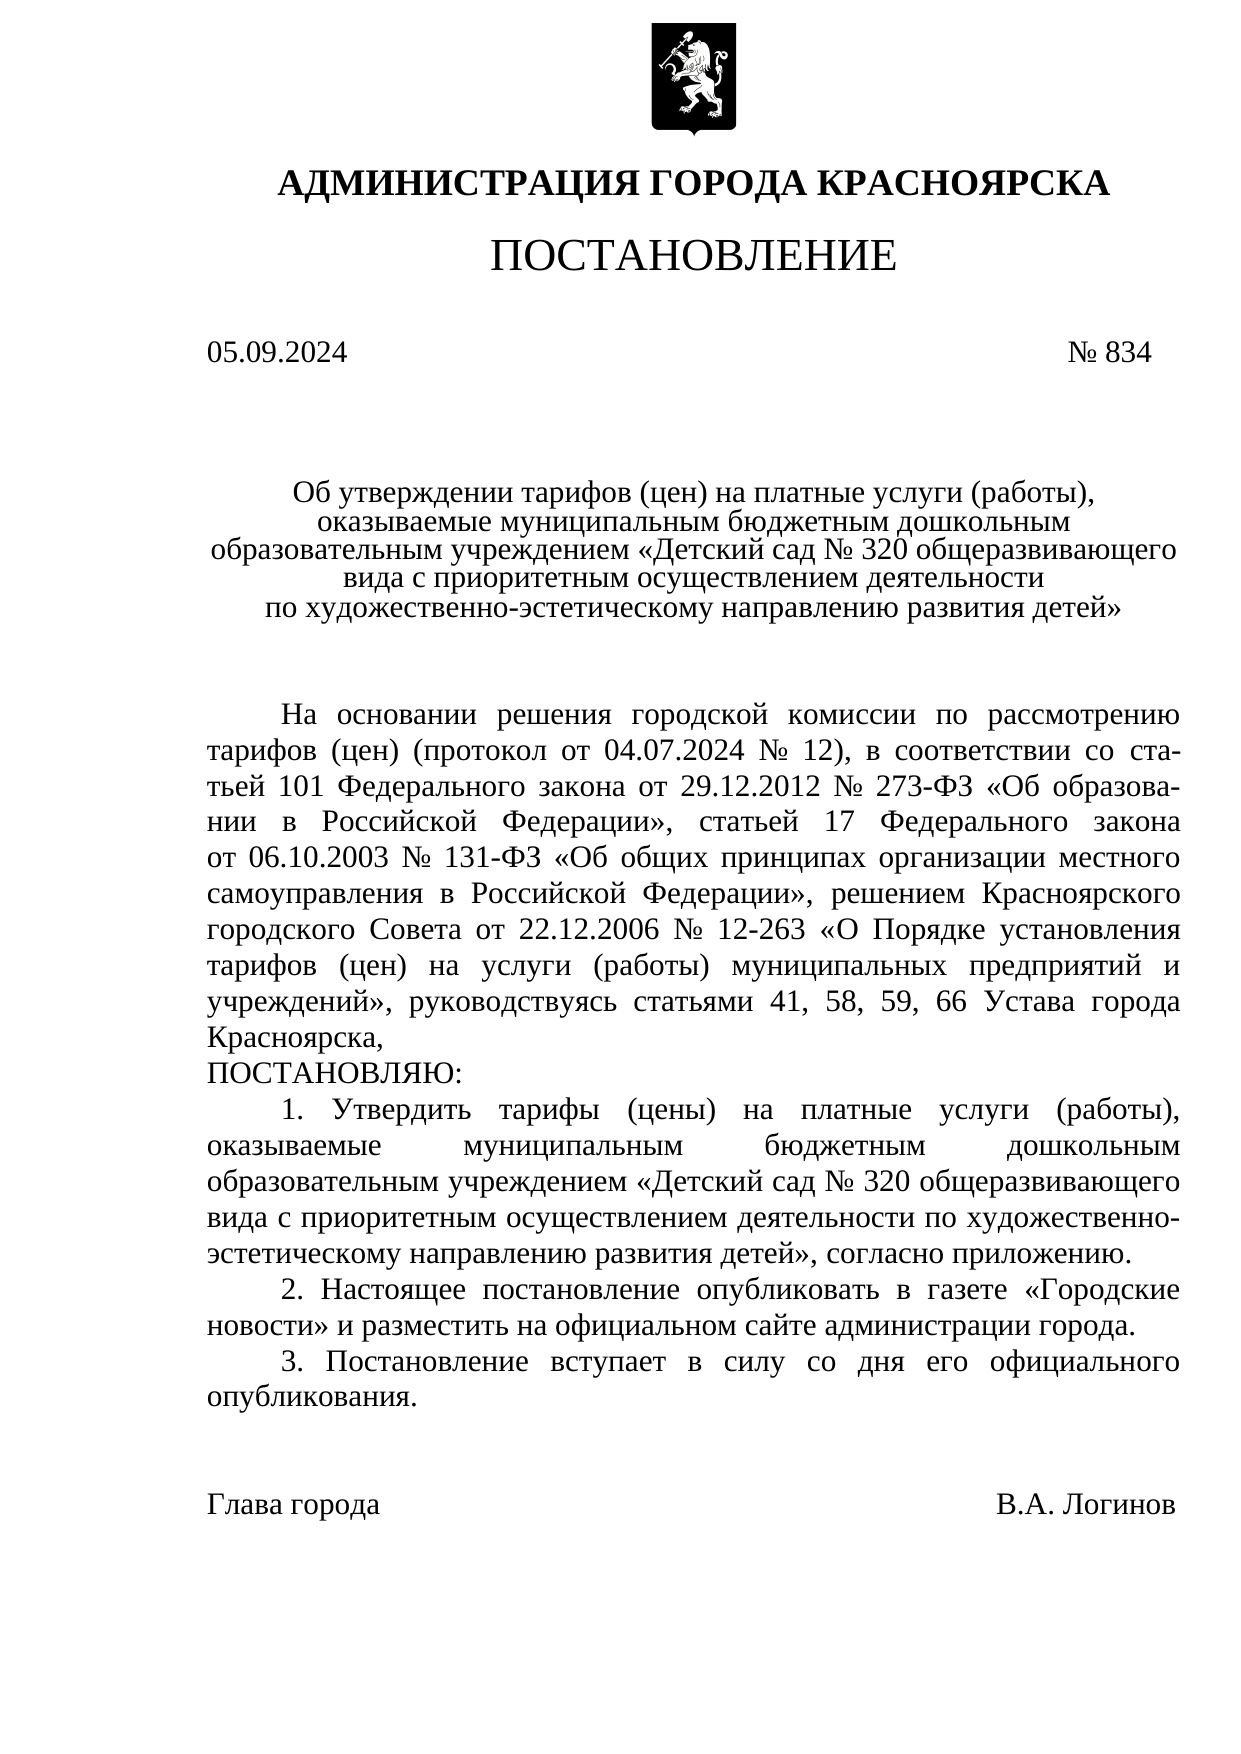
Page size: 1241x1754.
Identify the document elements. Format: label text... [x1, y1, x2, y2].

text АДМИНИСТРАЦИЯ ГОРОДА КРАСНОЯРСКА [207, 161, 1181, 204]
text 1. Утвердить тарифы (цены) на платные услуги (работы), оказываемые муниципальным бюджетным дошкольным образовательным учреждением «Детский сад № 320 общеразвивающего вида с приоритетным осуществлением деятельности по художественно-эстетическому направлению развития детей», согласно приложению. [207, 1090, 1181, 1270]
text оказываемые муниципальным бюджетным дошкольным [207, 508, 1181, 537]
text образовательным учреждением «Детский сад № 320 общеразвивающего вида с приоритетным осуществлением деятельности [207, 537, 1181, 594]
picture [651, 23, 737, 137]
table_header № 834 [694, 333, 1192, 369]
text 2. Настоящее постановление опубликовать в газете «Городские новости» и разместить на официальном сайте администрации города. [207, 1270, 1181, 1342]
text На основании решения городской комиссии по рассмотрению тарифов (цен) (протокол от 04.07.2024 № 12), в соответствии со ста- тьей 101 Федерального закона от 29.12.2012 № 273-ФЗ «Об образова- нии в Российской Федерации», статьей 17 Федерального закона от 06.10.2003 № 131-ФЗ «Об общих принципах организации местного самоуправления в Российской Федерации», решением Красноярского городского Совета от 22.12.2006 № 12-263 «О Порядке установления тарифов (цен) на услуги (работы) муниципальных предприятий и учреждений», руководствуясь статьями 41, 58, 59, 66 Устава города Красноярска, [207, 695, 1181, 1054]
text 3. Постановление вступает в силу со дня его официального опубликования. [207, 1342, 1181, 1414]
text ПОСТАНОВЛЕНИЕ [207, 228, 1181, 280]
text по художественно-эстетическому направлению развития детей» [207, 594, 1181, 623]
text Об утверждении тарифов (цен) на платные услуги (работы), [207, 479, 1181, 508]
text Глава города В.А. Логинов [207, 1486, 1181, 1521]
text ПОСТАНОВЛЯЮ: [207, 1054, 1181, 1090]
table_header 05.09.2024 [195, 333, 694, 369]
